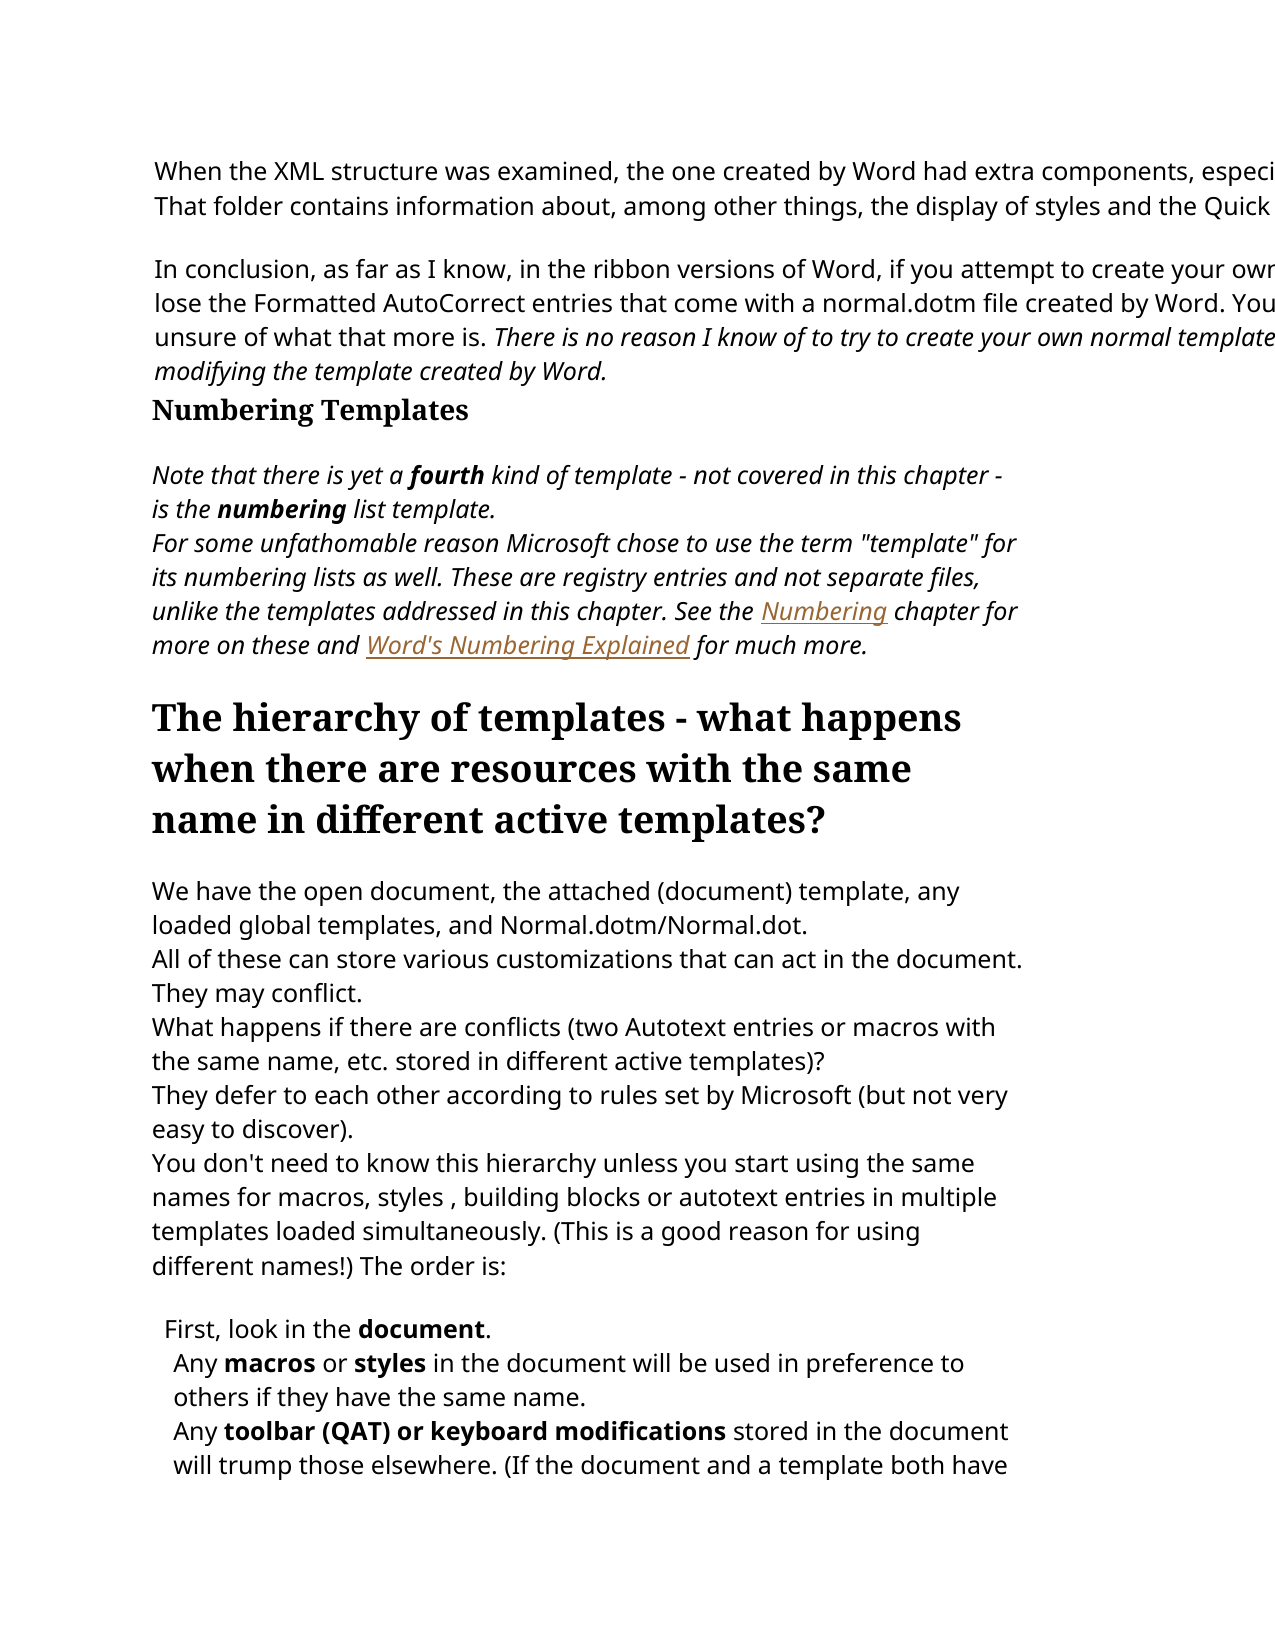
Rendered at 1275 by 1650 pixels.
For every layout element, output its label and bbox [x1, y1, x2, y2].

table_header [150, 150, 1027, 1483]
